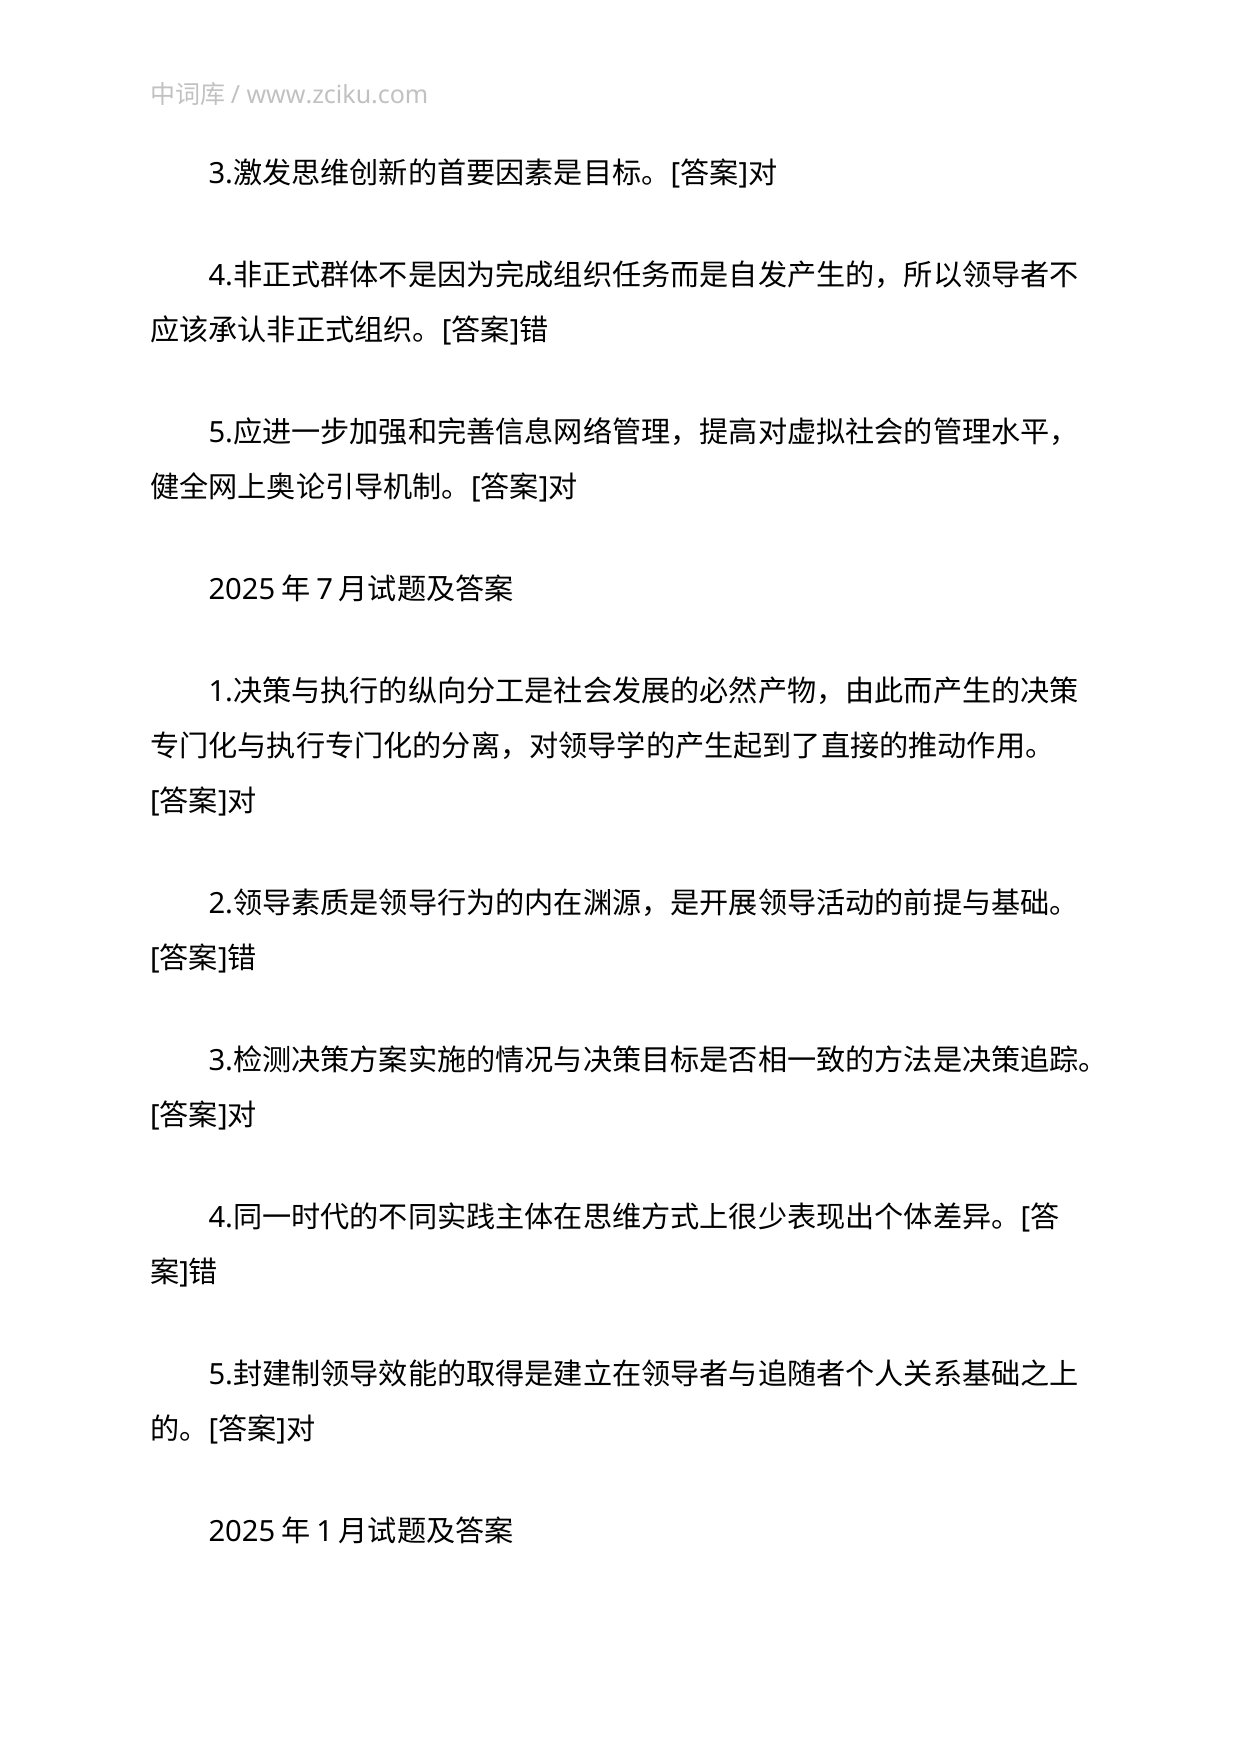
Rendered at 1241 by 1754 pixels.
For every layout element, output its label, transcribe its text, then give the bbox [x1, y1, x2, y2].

text 3.激发思维创新的首要因素是目标。[答案]对 [150, 150, 1090, 192]
text 4.非正式群体不是因为完成组织任务而是自发产生的，所以领导者不应该承认非正式组织。[答案]错 [150, 252, 1090, 349]
text 4.同一时代的不同实践主体在思维方式上很少表现出个体差异。[答案]错 [150, 1194, 1090, 1291]
text 5.封建制领导效能的取得是建立在领导者与追随者个人关系基础之上的。[答案]对 [150, 1351, 1090, 1448]
text 1.决策与执行的纵向分工是社会发展的必然产物，由此而产生的决策专门化与执行专门化的分离，对领导学的产生起到了直接的推动作用。[答案]对 [150, 668, 1090, 820]
text 2025年1月试题及答案 [150, 1508, 1090, 1550]
text 5.应进一步加强和完善信息网络管理，提高对虚拟社会的管理水平，健全网上奥论引导机制。[答案]对 [150, 409, 1090, 506]
text 2.领导素质是领导行为的内在渊源，是开展领导活动的前提与基础。[答案]错 [150, 880, 1090, 977]
text 3.检测决策方案实施的情况与决策目标是否相一致的方法是决策追踪。[答案]对 [150, 1037, 1090, 1134]
text 2025年7月试题及答案 [150, 566, 1090, 608]
